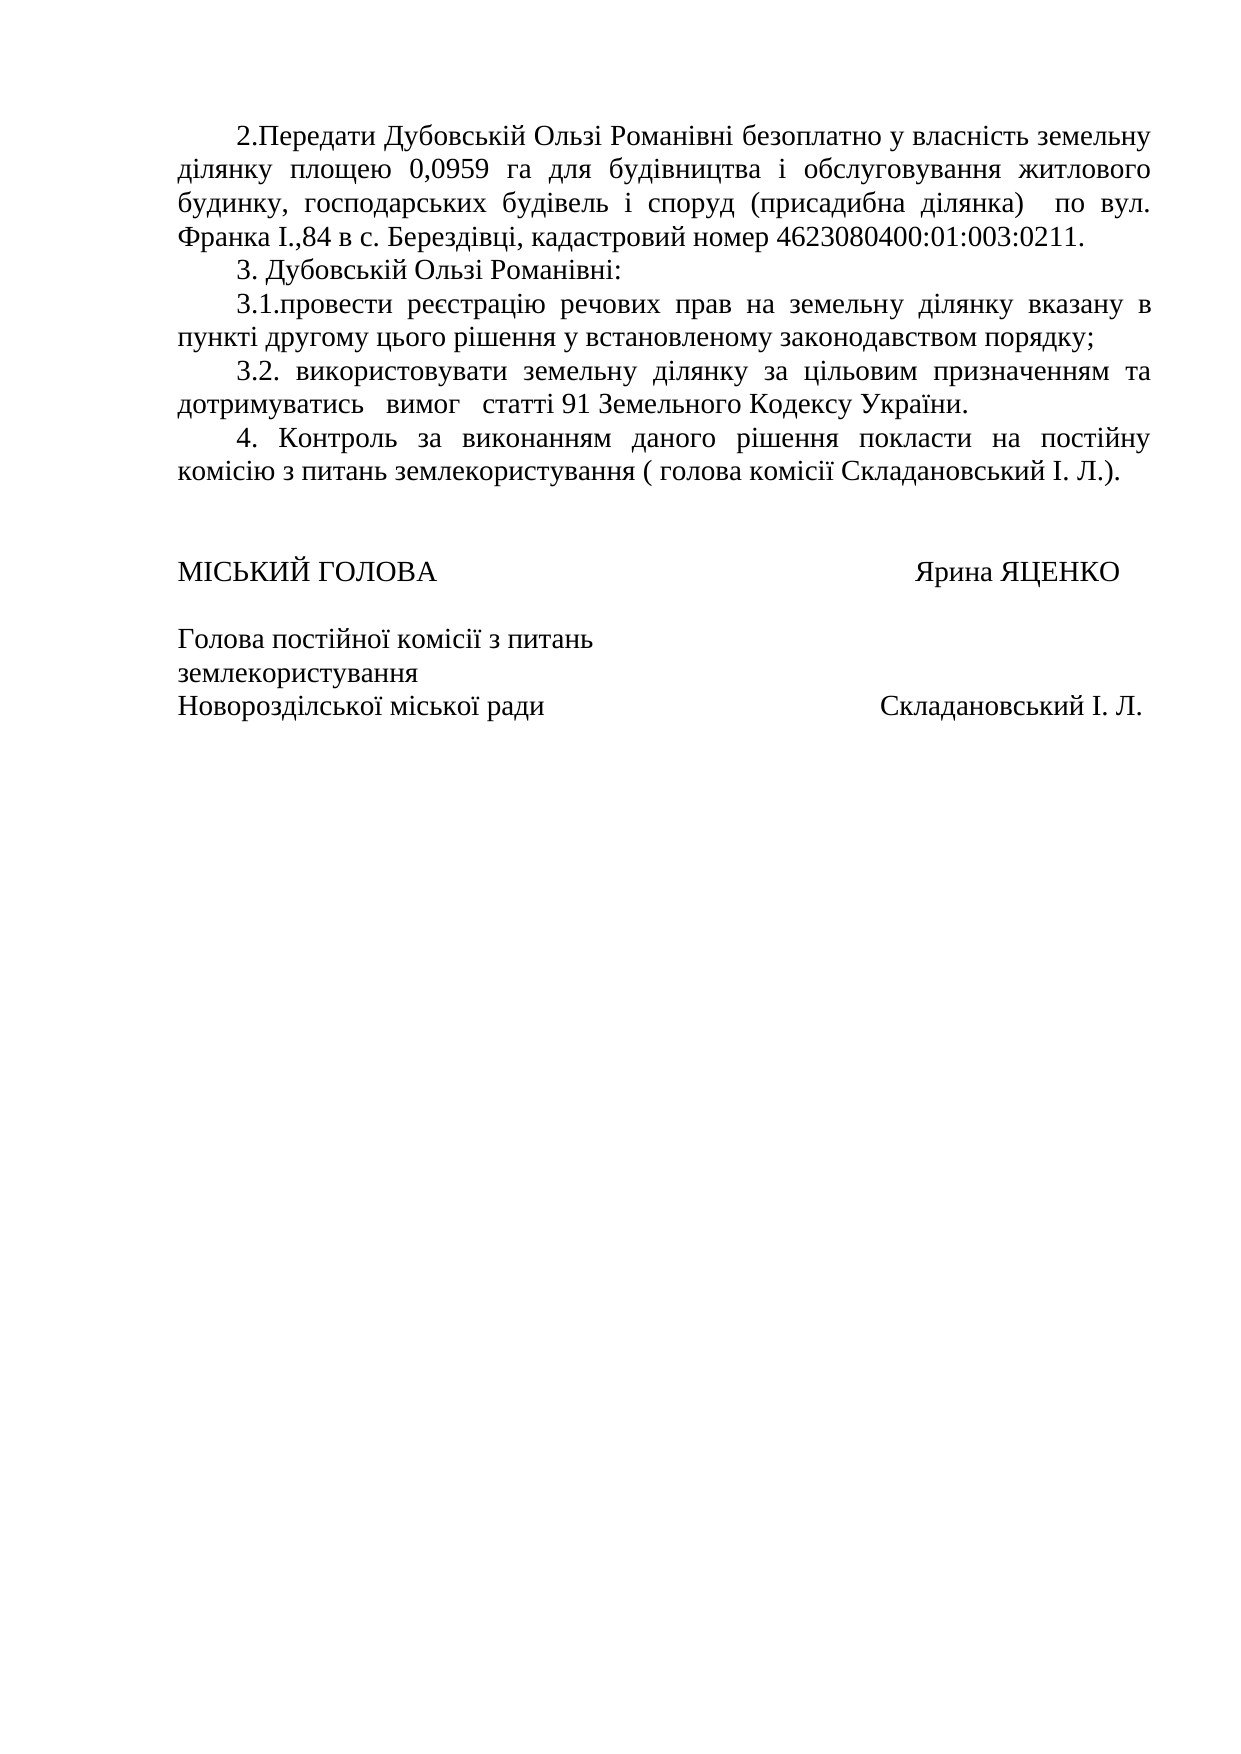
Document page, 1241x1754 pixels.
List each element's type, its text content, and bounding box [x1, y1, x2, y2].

text МІСЬКИЙ ГОЛОВА Ярина ЯЦЕНКО [177, 554, 1152, 588]
text 3. Дубовській Ользі Романівні: [177, 252, 1152, 286]
text 4. Контроль за виконанням даного рішення покласти на постійну комісію з питань землекористування ( голова комісії Складановський І. Л.). [177, 420, 1152, 487]
text 2.Передати Дубовській Ользі Романівні безоплатно у власність земельну ділянку площею 0,0959 га для будівництва і обслуговування житлового будинку, господарських будівель і споруд (присадибна ділянка) по вул. Франка І.,84 в с. Берездівці, кадастровий номер 4623080400:01:003:0211. [177, 118, 1152, 252]
text Голова постійної комісії з питань [177, 621, 1152, 655]
text 3.2. використовувати земельну ділянку за цільовим призначенням та дотримуватись вимог статті 91 Земельного Кодексу України. [177, 353, 1152, 420]
text Новорозділської міської ради Складановський І. Л. [177, 688, 1152, 722]
text 3.1.провести реєстрацію речових прав на земельну ділянку вказану в пункті другому цього рішення у встановленому законодавством порядку; [177, 286, 1152, 353]
text землекористування [177, 655, 1152, 688]
